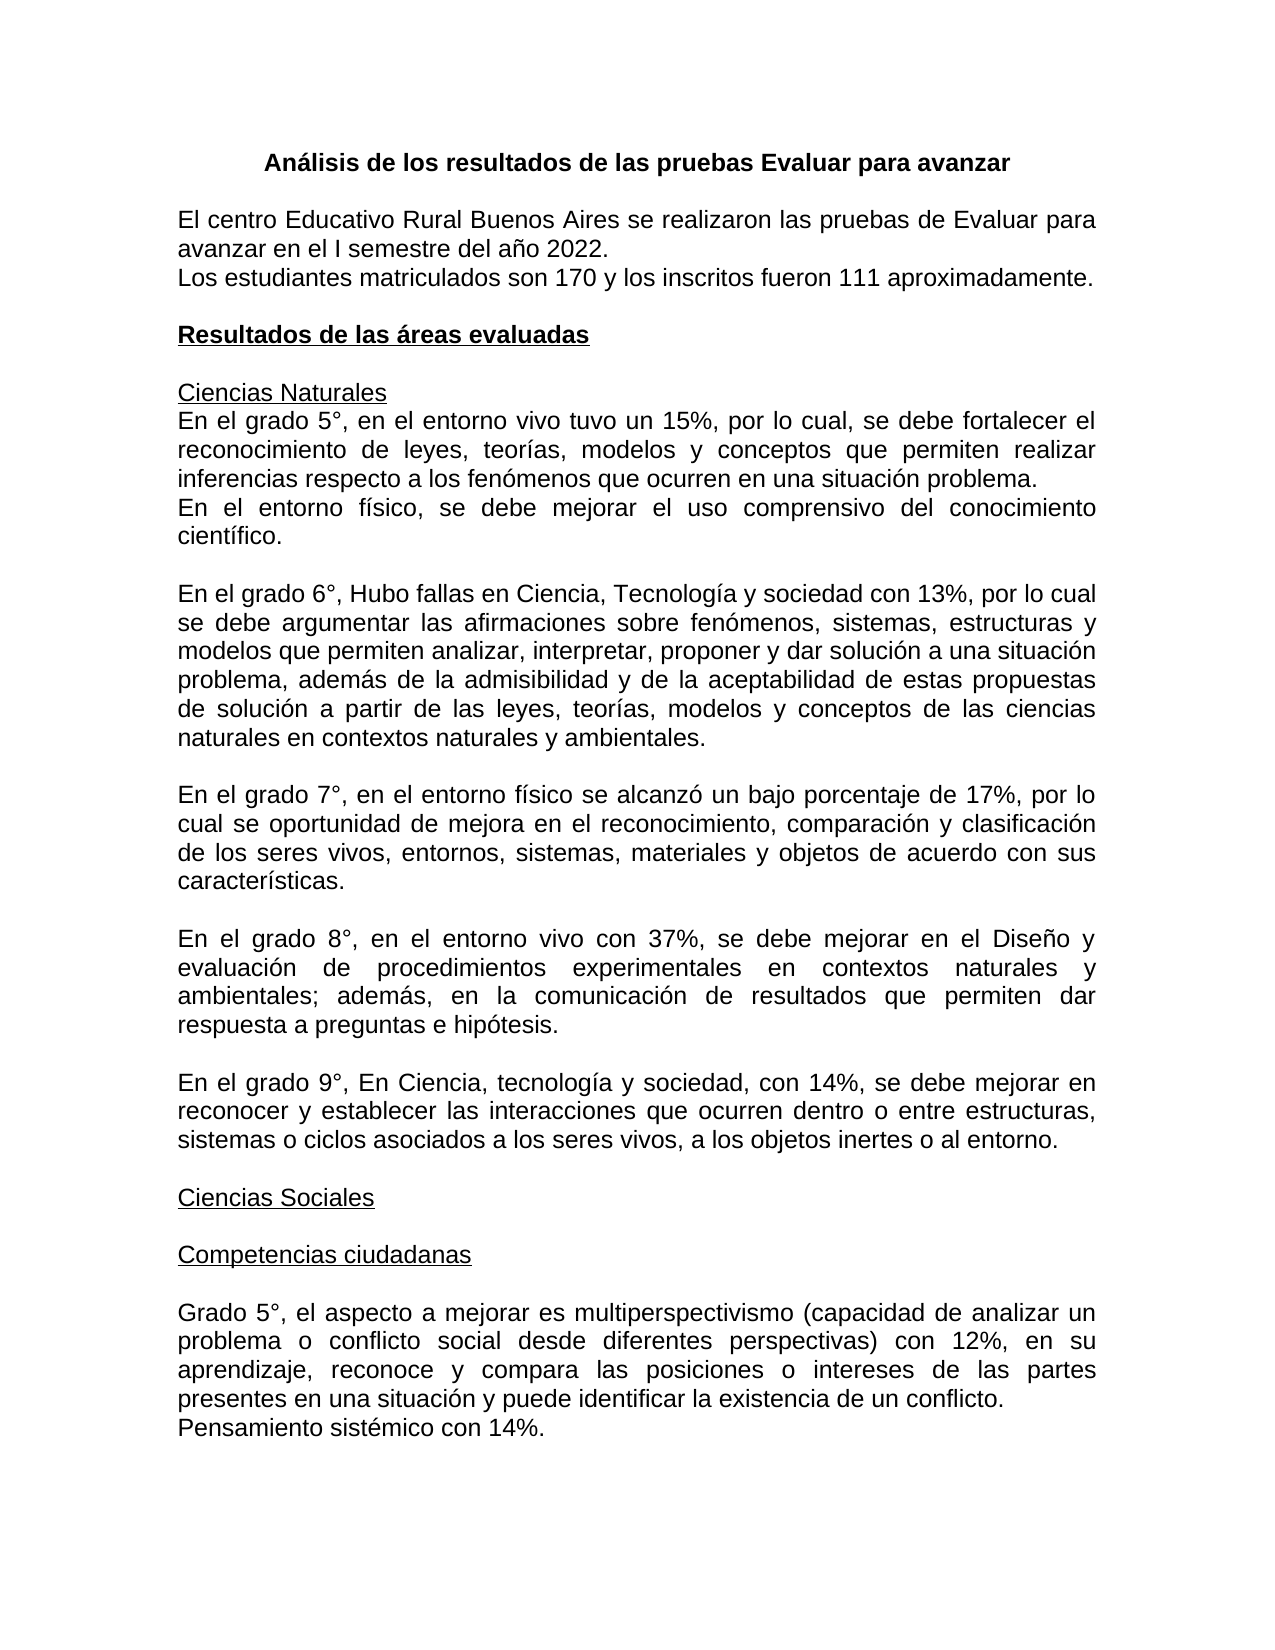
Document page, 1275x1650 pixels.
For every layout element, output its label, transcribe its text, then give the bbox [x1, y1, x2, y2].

text Ciencias Naturales [177, 378, 1098, 406]
text Competencias ciudadanas [177, 1240, 1098, 1269]
text En el grado 9°, En Ciencia, tecnología y sociedad, con 14%, se debe mejorar en reconocer y establecer las interacciones que ocurren dentro o entre estructuras, sistemas o ciclos asociados a los seres vivos, a los objetos inertes o al entorno. [177, 1068, 1098, 1154]
text En el grado 8°, en el entorno vivo con 37%, se debe mejorar en el Diseño y evaluación de procedimientos experimentales en contextos naturales y ambientales; además, en la comunicación de resultados que permiten dar respuesta a preguntas e hipótesis. [177, 924, 1098, 1039]
text Pensamiento sistémico con 14%. [177, 1413, 1098, 1441]
text Los estudiantes matriculados son 170 y los inscritos fueron 111 aproximadamente. [177, 263, 1098, 291]
text Análisis de los resultados de las pruebas Evaluar para avanzar [177, 148, 1098, 176]
text Grado 5°, el aspecto a mejorar es multiperspectivismo (capacidad de analizar un problema o conflicto social desde diferentes perspectivas) con 12%, en su aprendizaje, reconoce y compara las posiciones o intereses de las partes presentes en una situación y puede identificar la existencia de un conflicto. [177, 1298, 1098, 1413]
text El centro Educativo Rural Buenos Aires se realizaron las pruebas de Evaluar para avanzar en el I semestre del año 2022. [177, 205, 1098, 263]
text Ciencias Sociales [177, 1183, 1098, 1211]
text Resultados de las áreas evaluadas [177, 320, 1098, 349]
text En el grado 6°, Hubo fallas en Ciencia, Tecnología y sociedad con 13%, por lo cual se debe argumentar las afirmaciones sobre fenómenos, sistemas, estructuras y modelos que permiten analizar, interpretar, proponer y dar solución a una situación problema, además de la admisibilidad y de la aceptabilidad de estas propuestas de solución a partir de las leyes, teorías, modelos y conceptos de las ciencias naturales en contextos naturales y ambientales. [177, 579, 1098, 751]
text En el grado 7°, en el entorno físico se alcanzó un bajo porcentaje de 17%, por lo cual se oportunidad de mejora en el reconocimiento, comparación y clasificación de los seres vivos, entornos, sistemas, materiales y objetos de acuerdo con sus características. [177, 780, 1098, 895]
text En el entorno físico, se debe mejorar el uso comprensivo del conocimiento científico. [177, 493, 1098, 550]
text En el grado 5°, en el entorno vivo tuvo un 15%, por lo cual, se debe fortalecer el reconocimiento de leyes, teorías, modelos y conceptos que permiten realizar inferencias respecto a los fenómenos que ocurren en una situación problema. [177, 406, 1098, 493]
